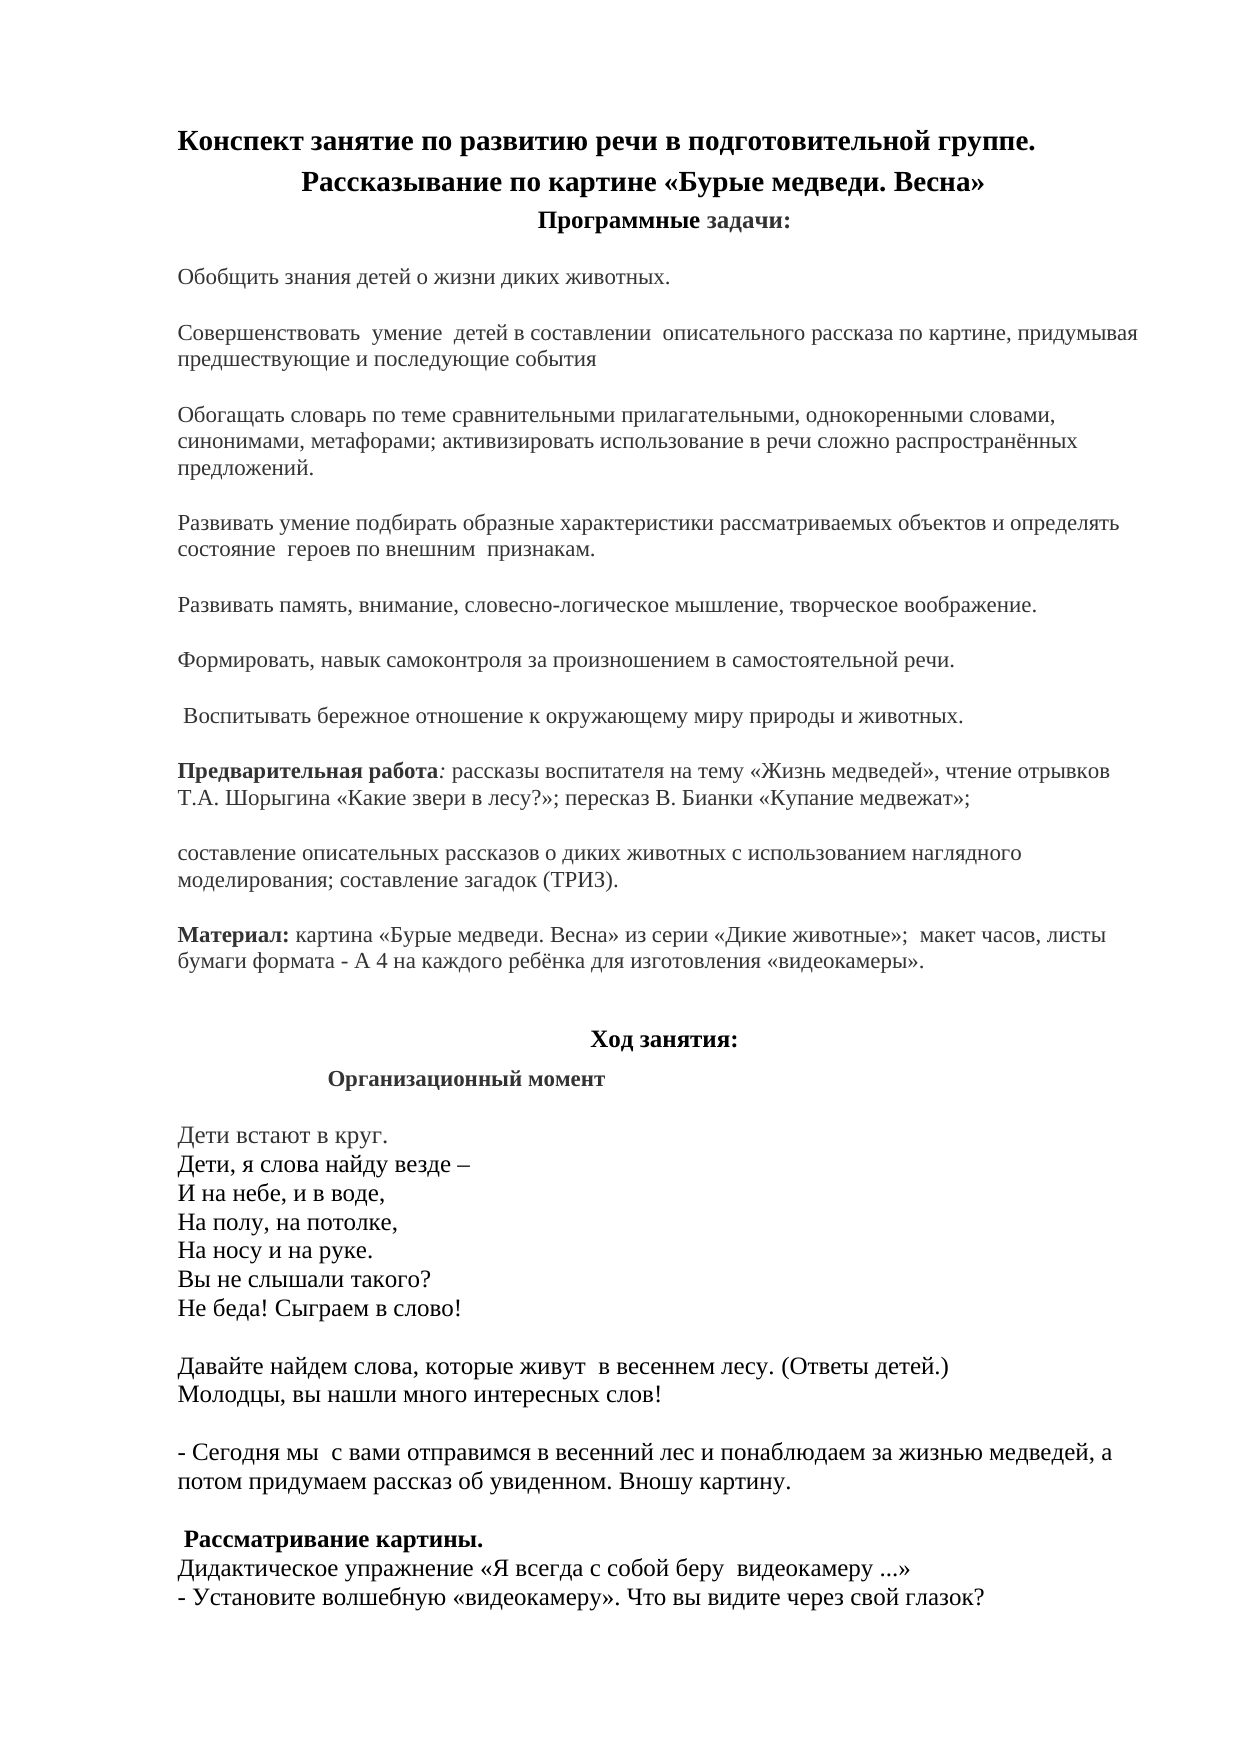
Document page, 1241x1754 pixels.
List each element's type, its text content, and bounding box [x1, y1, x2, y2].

text Программные задачи: [177, 206, 1152, 234]
subtitle Конспект занятие по развитию речи в подготовительной группе. [177, 123, 1152, 156]
text - Сегодня мы с вами отправимся в весенний лес и понаблюдаем за жизнью медведей, а потом придумаем рассказ об увиденном. Вношу картину. [177, 1437, 1152, 1495]
text Дети встают в круг. Дети, я слова найду везде – И на небе, и в воде, На полу, на потолке, На носу и на руке. Вы не слышали такого? Не беда! Сыграем в слово! [177, 1120, 1152, 1322]
text составление описательных рассказов о диких животных с использованием наглядного моделирования; составление загадок (ТРИЗ). [177, 839, 1152, 892]
text Формировать, навык самоконтроля за произношением в самостоятельной речи. [177, 646, 1152, 673]
text Давайте найдем слова, которые живут в весеннем лесу. (Ответы детей.) Молодцы, вы нашли много интересных слов! [177, 1351, 1152, 1408]
text Предварительная работа: рассказы воспитателя на тему «Жизнь медведей», чтение отрывков Т.А. Шорыгина «Какие звери в лесу?»; пересказ В. Бианки «Купание медвежат»; [177, 757, 1152, 810]
text Обогащать словарь по теме сравнительными прилагательными, однокоренными словами, синонимами, метафорами; активизировать использование в речи сложно распространённых предложений. [177, 401, 1152, 480]
text Совершенствовать умение детей в составлении описательного рассказа по картине, придумывая предшествующие и последующие события [177, 319, 1152, 372]
text Обобщить знания детей о жизни диких животных. [177, 263, 1152, 290]
text Развивать умение подбирать образные характеристики рассматриваемых объектов и определять состояние героев по внешним признакам. [177, 509, 1152, 562]
subtitle Ход занятия: [177, 1024, 1152, 1053]
text Воспитывать бережное отношение к окружающему миру природы и животных. [177, 702, 1152, 728]
text Материал: картина «Бурые медведи. Весна» из серии «Дикие животные»; макет часов, листы бумаги формата - А 4 на каждого ребёнка для изготовления «видеокамеры». [177, 921, 1152, 974]
text Организационный момент [327, 1065, 1152, 1091]
text Развивать память, внимание, словесно-логическое мышление, творческое воображение. [177, 591, 1152, 617]
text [177, 1524, 1152, 1610]
subtitle Рассказывание по картине «Бурые медведи. Весна» [177, 164, 1152, 198]
